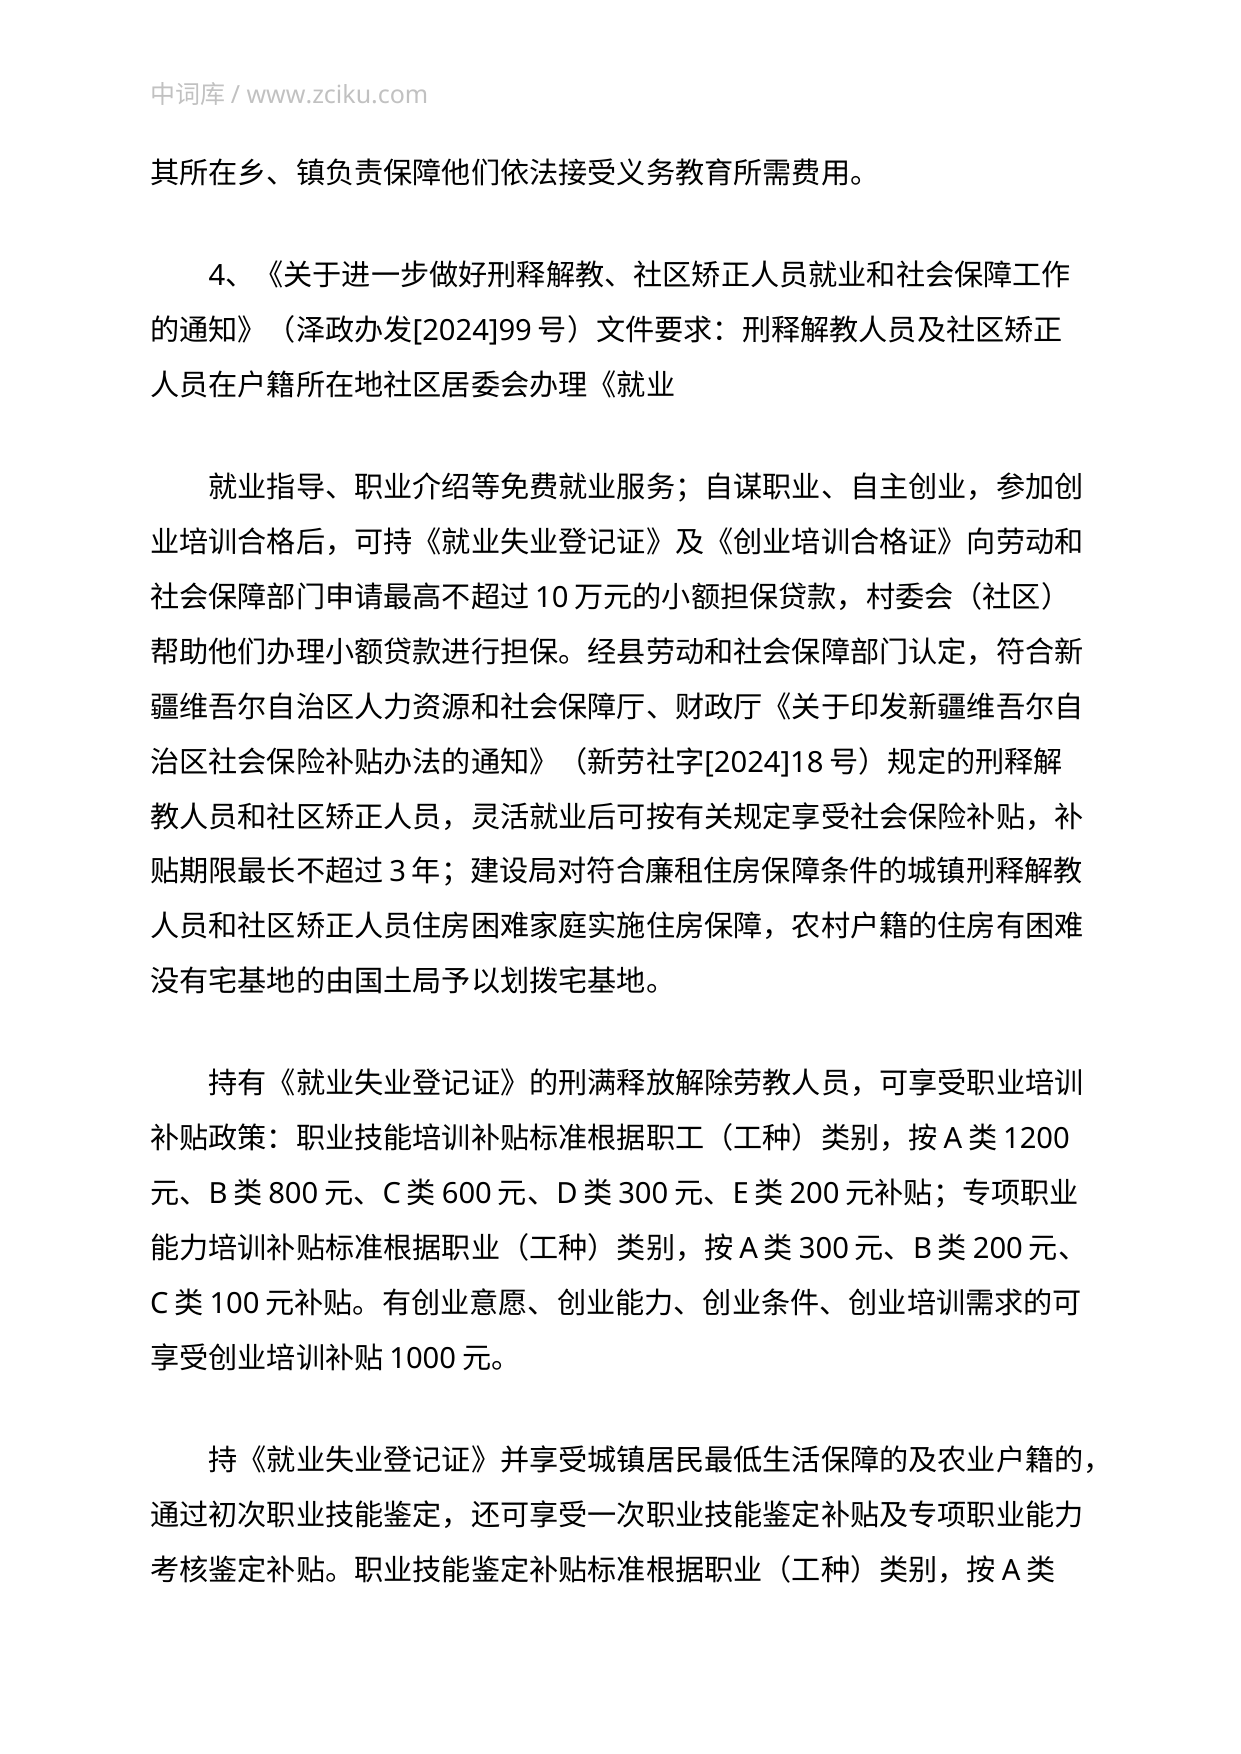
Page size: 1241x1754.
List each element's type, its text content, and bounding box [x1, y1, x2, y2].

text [150, 150, 1090, 192]
text 持有《就业失业登记证》的刑满释放解除劳教人员，可享受职业培训补贴政策：职业技能培训补贴标准根据职工（工种）类别，按A类1200元、B类800元、C类600元、D类300元、E类200元补贴；专项职业能力培训补贴标准根据职业（工种）类别，按A类300元、B类200元、C类100元补贴。有创业意愿、创业能力、创业条件、创业培训需求的可享受创业培训补贴1000元。 [150, 1060, 1090, 1377]
text 4、《关于进一步做好刑释解教、社区矫正人员就业和社会保障工作的通知》（泽政办发[2024]99号）文件要求：刑释解教人员及社区矫正人员在户籍所在地社区居委会办理《就业 [150, 252, 1090, 404]
text 就业指导、职业介绍等免费就业服务；自谋职业、自主创业，参加创业培训合格后，可持《就业失业登记证》及《创业培训合格证》向劳动和社会保障部门申请最高不超过10万元的小额担保贷款，村委会（社区）帮助他们办理小额贷款进行担保。经县劳动和社会保障部门认定，符合新疆维吾尔自治区人力资源和社会保障厅、财政厅《关于印发新疆维吾尔自治区社会保险补贴办法的通知》（新劳社字[2024]18号）规定的刑释解教人员和社区矫正人员，灵活就业后可按有关规定享受社会保险补贴，补贴期限最长不超过3年；建设局对符合廉租住房保障条件的城镇刑释解教人员和社区矫正人员住房困难家庭实施住房保障，农村户籍的住房有困难没有宅基地的由国土局予以划拨宅基地。 [150, 463, 1090, 1000]
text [150, 1437, 1090, 1589]
